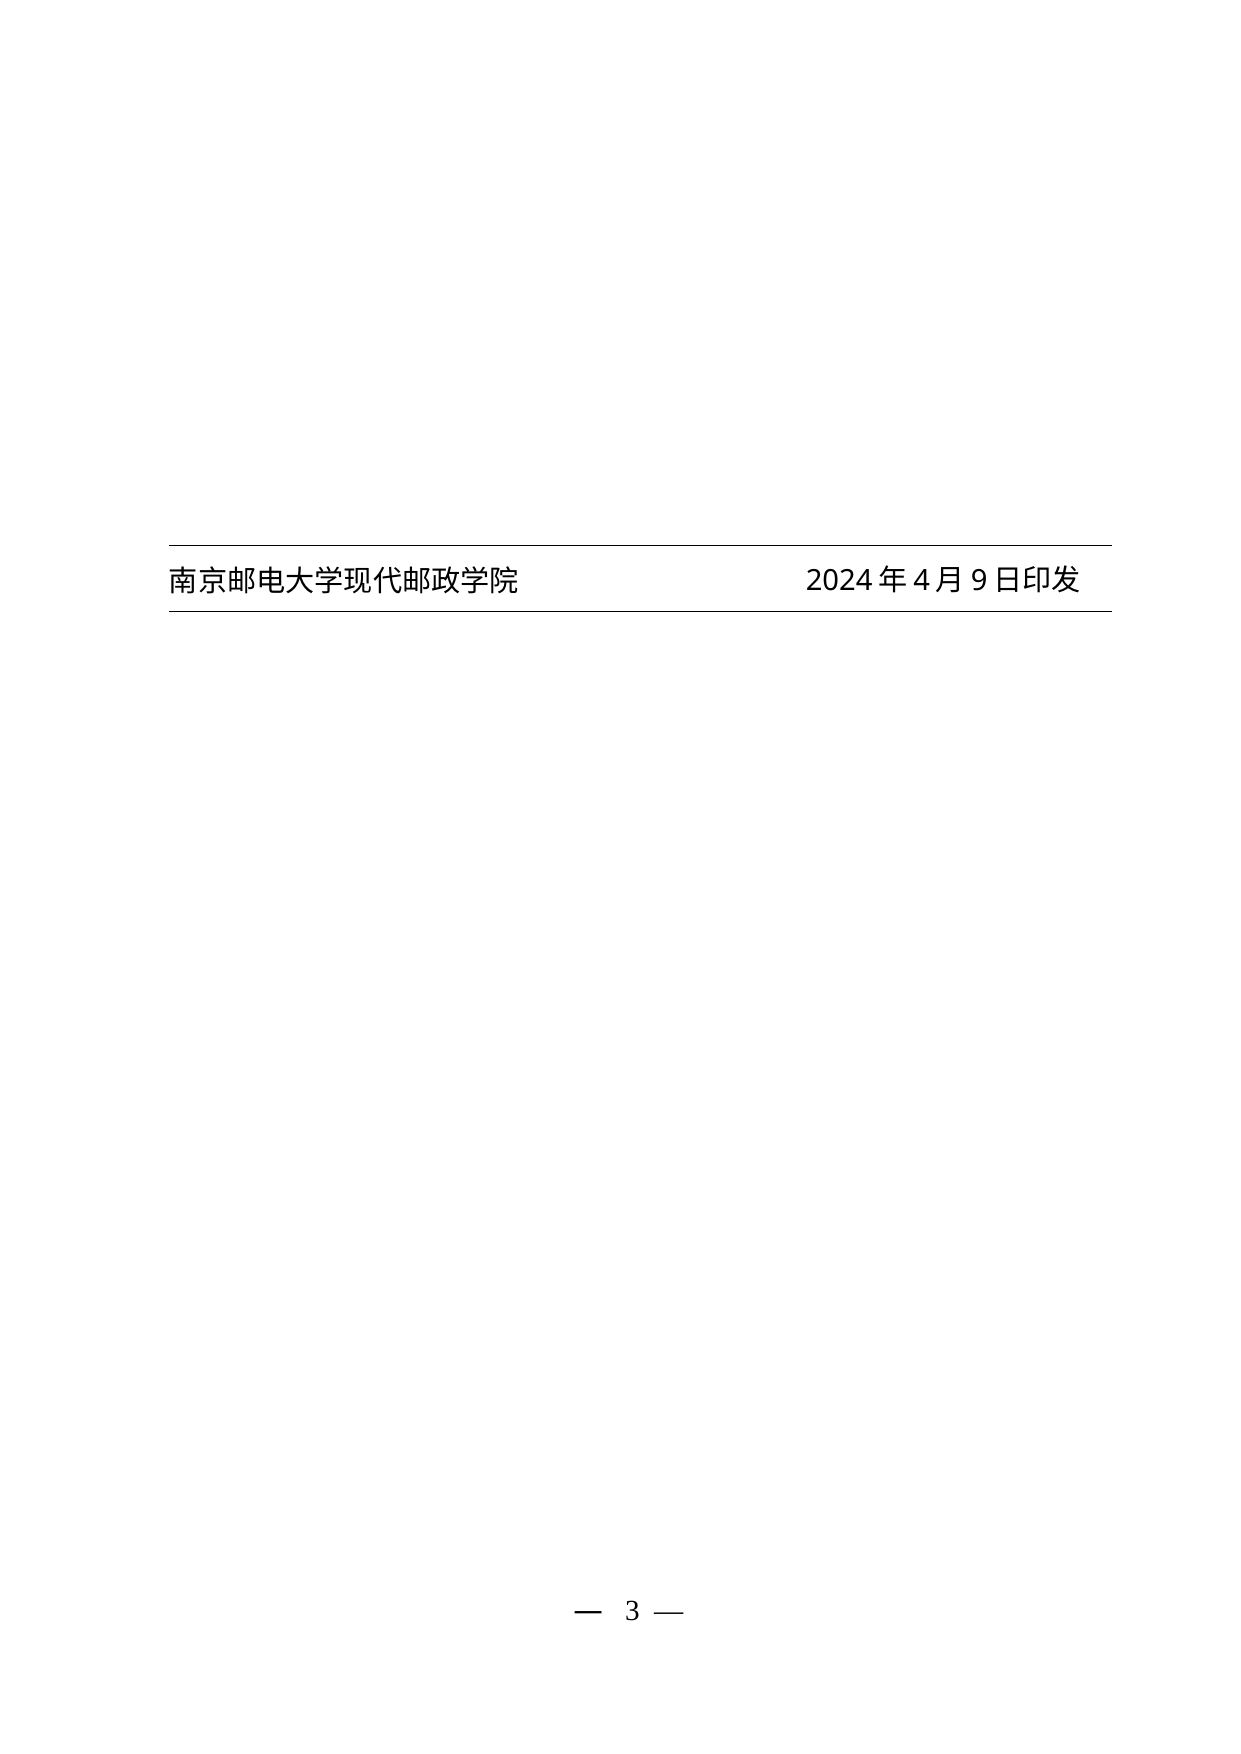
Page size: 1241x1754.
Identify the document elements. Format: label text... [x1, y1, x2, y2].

table_header 2024年4月9日印发 [726, 546, 1112, 611]
table_header 南京邮电大学现代邮政学院 [169, 546, 726, 611]
